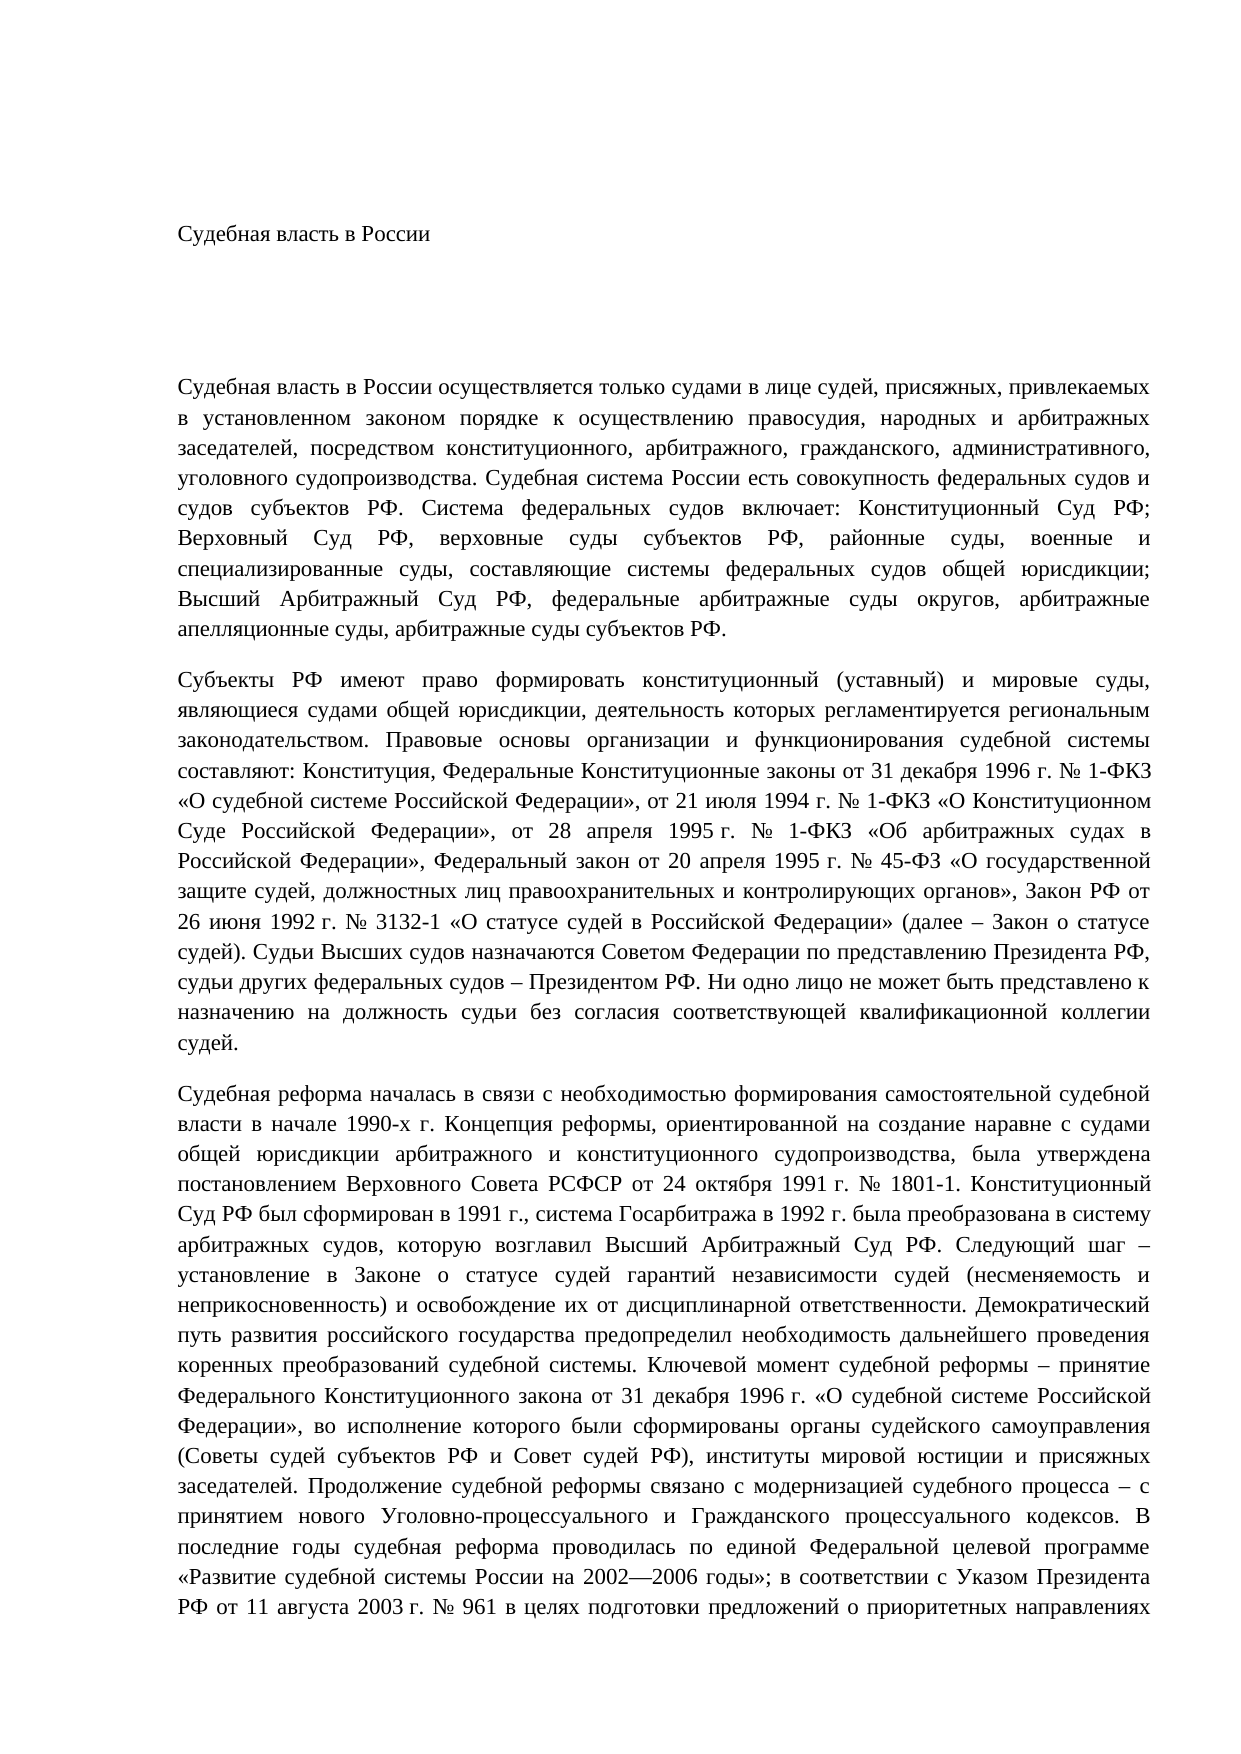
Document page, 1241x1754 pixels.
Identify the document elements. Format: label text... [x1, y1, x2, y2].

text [177, 1079, 1152, 1619]
text Субъекты РФ имеют право формировать конституционный (уставный) и мировые суды, являющиеся судами общей юрисдикции, деятельность которых регламентируется региональным законодательством. Правовые основы организации и функционирования судебной системы составляют: Конституция, Федеральные Конституционные законы от 31 декабря 1996 г. № 1-ФКЗ «О судебной системе Российской Федерации», от 21 июля 1994 г. № 1-ФКЗ «О Конституционном Суде Российской Федерации», от 28 апреля 1995 г. № 1-ФКЗ «Об арбитражных судах в Российской Федерации», Федеральный закон от 20 апреля 1995 г. № 45-ФЗ «О государственной защите судей, должностных лиц правоохранительных и контролирующих органов», Закон РФ от 26 июня 1992 г. № 3132-1 «О статусе судей в Российской Федерации» (далее – Закон о статусе судей). Судьи Высших судов назначаются Советом Федерации по представлению Президента РФ, судьи других федеральных судов – Президентом РФ. Ни одно лицо не может быть представлено к назначению на должность судьи без согласия соответствующей квалификационной коллегии судей. [177, 666, 1152, 1055]
text Судебная власть в России осуществляется только судами в лице судей, присяжных, привлекаемых в установленном законом порядке к осуществлению правосудия, народных и арбитражных заседателей, посредством конституционного, арбитражного, гражданского, административного, уголовного судопроизводства. Судебная система России есть совокупность федеральных судов и судов субъектов РФ. Система федеральных судов включает: Конституционный Суд РФ; Верховный Суд РФ, верховные суды субъектов РФ, районные суды, военные и специализированные суды, составляющие системы федеральных судов общей юрисдикции; Высший Арбитражный Суд РФ, федеральные арбитражные суды округов, арбитражные апелляционные суды, арбитражные суды субъектов РФ. [177, 373, 1152, 641]
text Судебная власть в России [177, 220, 1152, 247]
